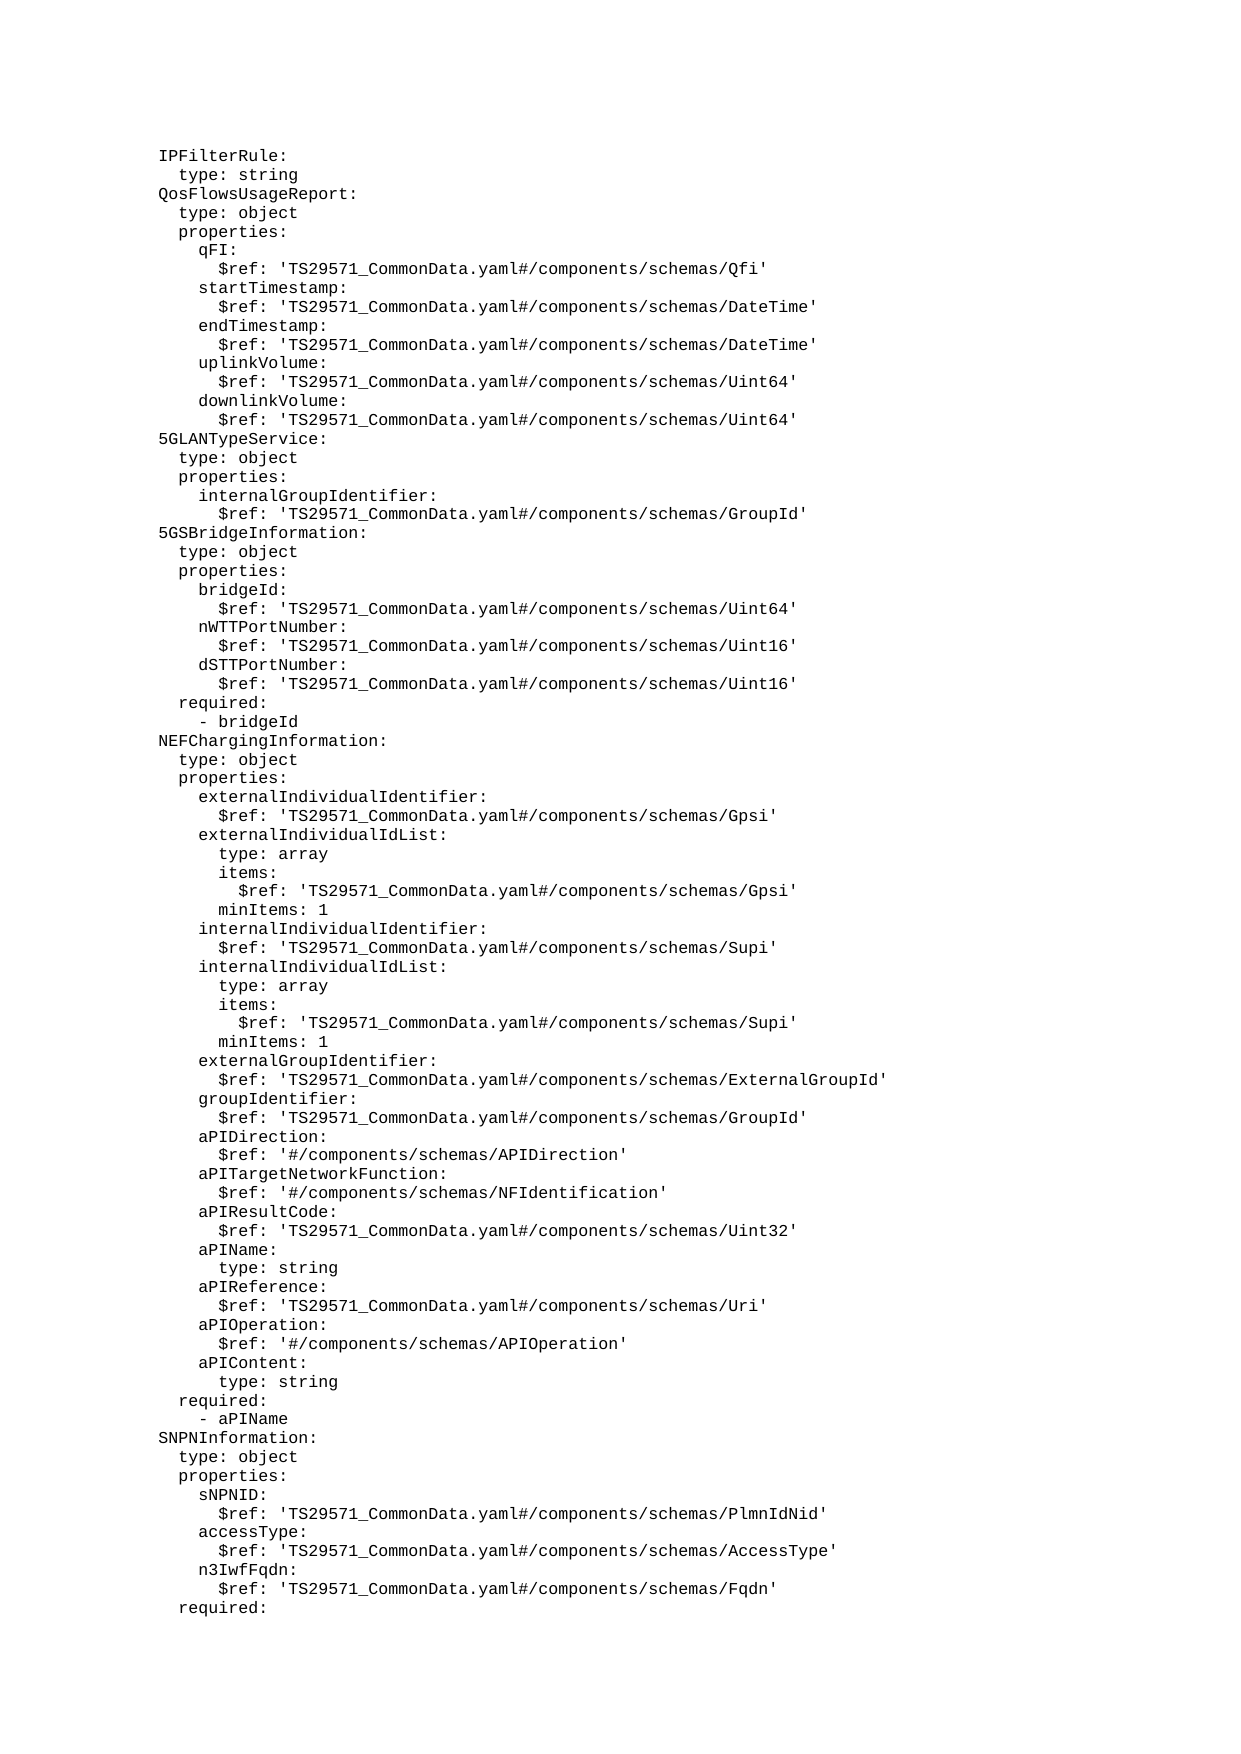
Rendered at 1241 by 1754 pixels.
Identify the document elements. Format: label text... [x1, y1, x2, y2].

text type: object [118, 204, 1122, 223]
text $ref: '#/components/schemas/APIDirection' [118, 1147, 1122, 1166]
text $ref: 'TS29571_CommonData.yaml#/components/schemas/Uint64' [118, 374, 1122, 393]
text n3IwfFqdn: [118, 1562, 1122, 1581]
text 5GLANTypeService: [118, 431, 1122, 449]
text externalIndividualIdentifier: [118, 789, 1122, 808]
text accessType: [118, 1524, 1122, 1543]
text $ref: 'TS29571_CommonData.yaml#/components/schemas/Supi' [118, 1015, 1122, 1034]
text SNPNInformation: [118, 1430, 1122, 1449]
text aPITargetNetworkFunction: [118, 1166, 1122, 1185]
text $ref: 'TS29571_CommonData.yaml#/components/schemas/GroupId' [118, 1109, 1122, 1128]
text minItems: 1 [118, 1034, 1122, 1053]
text $ref: 'TS29571_CommonData.yaml#/components/schemas/Uint32' [118, 1222, 1122, 1241]
text items: [118, 864, 1122, 883]
text - aPIName [118, 1411, 1122, 1430]
text required: [118, 1392, 1122, 1411]
text type: string [118, 1260, 1122, 1279]
text NEFChargingInformation: [118, 732, 1122, 751]
text internalGroupIdentifier: [118, 487, 1122, 506]
text $ref: 'TS29571_CommonData.yaml#/components/schemas/AccessType' [118, 1543, 1122, 1562]
text $ref: 'TS29571_CommonData.yaml#/components/schemas/ExternalGroupId' [118, 1072, 1122, 1090]
text dSTTPortNumber: [118, 657, 1122, 676]
text aPIName: [118, 1241, 1122, 1260]
text $ref: '#/components/schemas/APIOperation' [118, 1336, 1122, 1354]
text properties: [118, 468, 1122, 487]
text startTimestamp: [118, 280, 1122, 298]
text properties: [118, 770, 1122, 789]
text aPIResultCode: [118, 1203, 1122, 1222]
text aPIDirection: [118, 1128, 1122, 1147]
text type: object [118, 751, 1122, 770]
text aPIOperation: [118, 1317, 1122, 1336]
text $ref: 'TS29571_CommonData.yaml#/components/schemas/Uint64' [118, 412, 1122, 431]
text $ref: 'TS29571_CommonData.yaml#/components/schemas/Uri' [118, 1298, 1122, 1317]
text type: array [118, 845, 1122, 864]
text endTimestamp: [118, 317, 1122, 336]
text aPIContent: [118, 1354, 1122, 1373]
text required: [118, 694, 1122, 713]
text $ref: 'TS29571_CommonData.yaml#/components/schemas/DateTime' [118, 298, 1122, 317]
text qFI: [118, 242, 1122, 261]
text type: object [118, 1449, 1122, 1467]
text $ref: 'TS29571_CommonData.yaml#/components/schemas/Fqdn' [118, 1581, 1122, 1599]
text downlinkVolume: [118, 393, 1122, 412]
text properties: [118, 223, 1122, 242]
text $ref: 'TS29571_CommonData.yaml#/components/schemas/Uint16' [118, 638, 1122, 657]
text uplinkVolume: [118, 355, 1122, 374]
text groupIdentifier: [118, 1090, 1122, 1109]
text minItems: 1 [118, 902, 1122, 921]
text properties: [118, 1467, 1122, 1486]
text externalGroupIdentifier: [118, 1053, 1122, 1072]
text $ref: 'TS29571_CommonData.yaml#/components/schemas/Supi' [118, 939, 1122, 958]
text sNPNID: [118, 1486, 1122, 1505]
text $ref: 'TS29571_CommonData.yaml#/components/schemas/PlmnIdNid' [118, 1505, 1122, 1524]
text required: [118, 1599, 1122, 1618]
text type: string [118, 1373, 1122, 1392]
text $ref: 'TS29571_CommonData.yaml#/components/schemas/Qfi' [118, 261, 1122, 280]
text nWTTPortNumber: [118, 619, 1122, 638]
text items: [118, 996, 1122, 1015]
text properties: [118, 562, 1122, 581]
text type: string [118, 167, 1122, 185]
text $ref: 'TS29571_CommonData.yaml#/components/schemas/Uint16' [118, 676, 1122, 694]
text 5GSBridgeInformation: [118, 525, 1122, 544]
text aPIReference: [118, 1279, 1122, 1298]
text $ref: 'TS29571_CommonData.yaml#/components/schemas/Gpsi' [118, 883, 1122, 902]
text internalIndividualIdentifier: [118, 921, 1122, 939]
text $ref: 'TS29571_CommonData.yaml#/components/schemas/DateTime' [118, 336, 1122, 355]
text $ref: 'TS29571_CommonData.yaml#/components/schemas/GroupId' [118, 506, 1122, 525]
text QosFlowsUsageReport: [118, 185, 1122, 204]
text type: object [118, 449, 1122, 468]
text externalIndividualIdList: [118, 826, 1122, 845]
text - bridgeId [118, 713, 1122, 732]
text bridgeId: [118, 581, 1122, 600]
text $ref: 'TS29571_CommonData.yaml#/components/schemas/Gpsi' [118, 808, 1122, 826]
text $ref: '#/components/schemas/NFIdentification' [118, 1185, 1122, 1203]
text IPFilterRule: [118, 148, 1122, 167]
text internalIndividualIdList: [118, 958, 1122, 977]
text type: object [118, 544, 1122, 562]
text type: array [118, 977, 1122, 996]
text $ref: 'TS29571_CommonData.yaml#/components/schemas/Uint64' [118, 600, 1122, 619]
